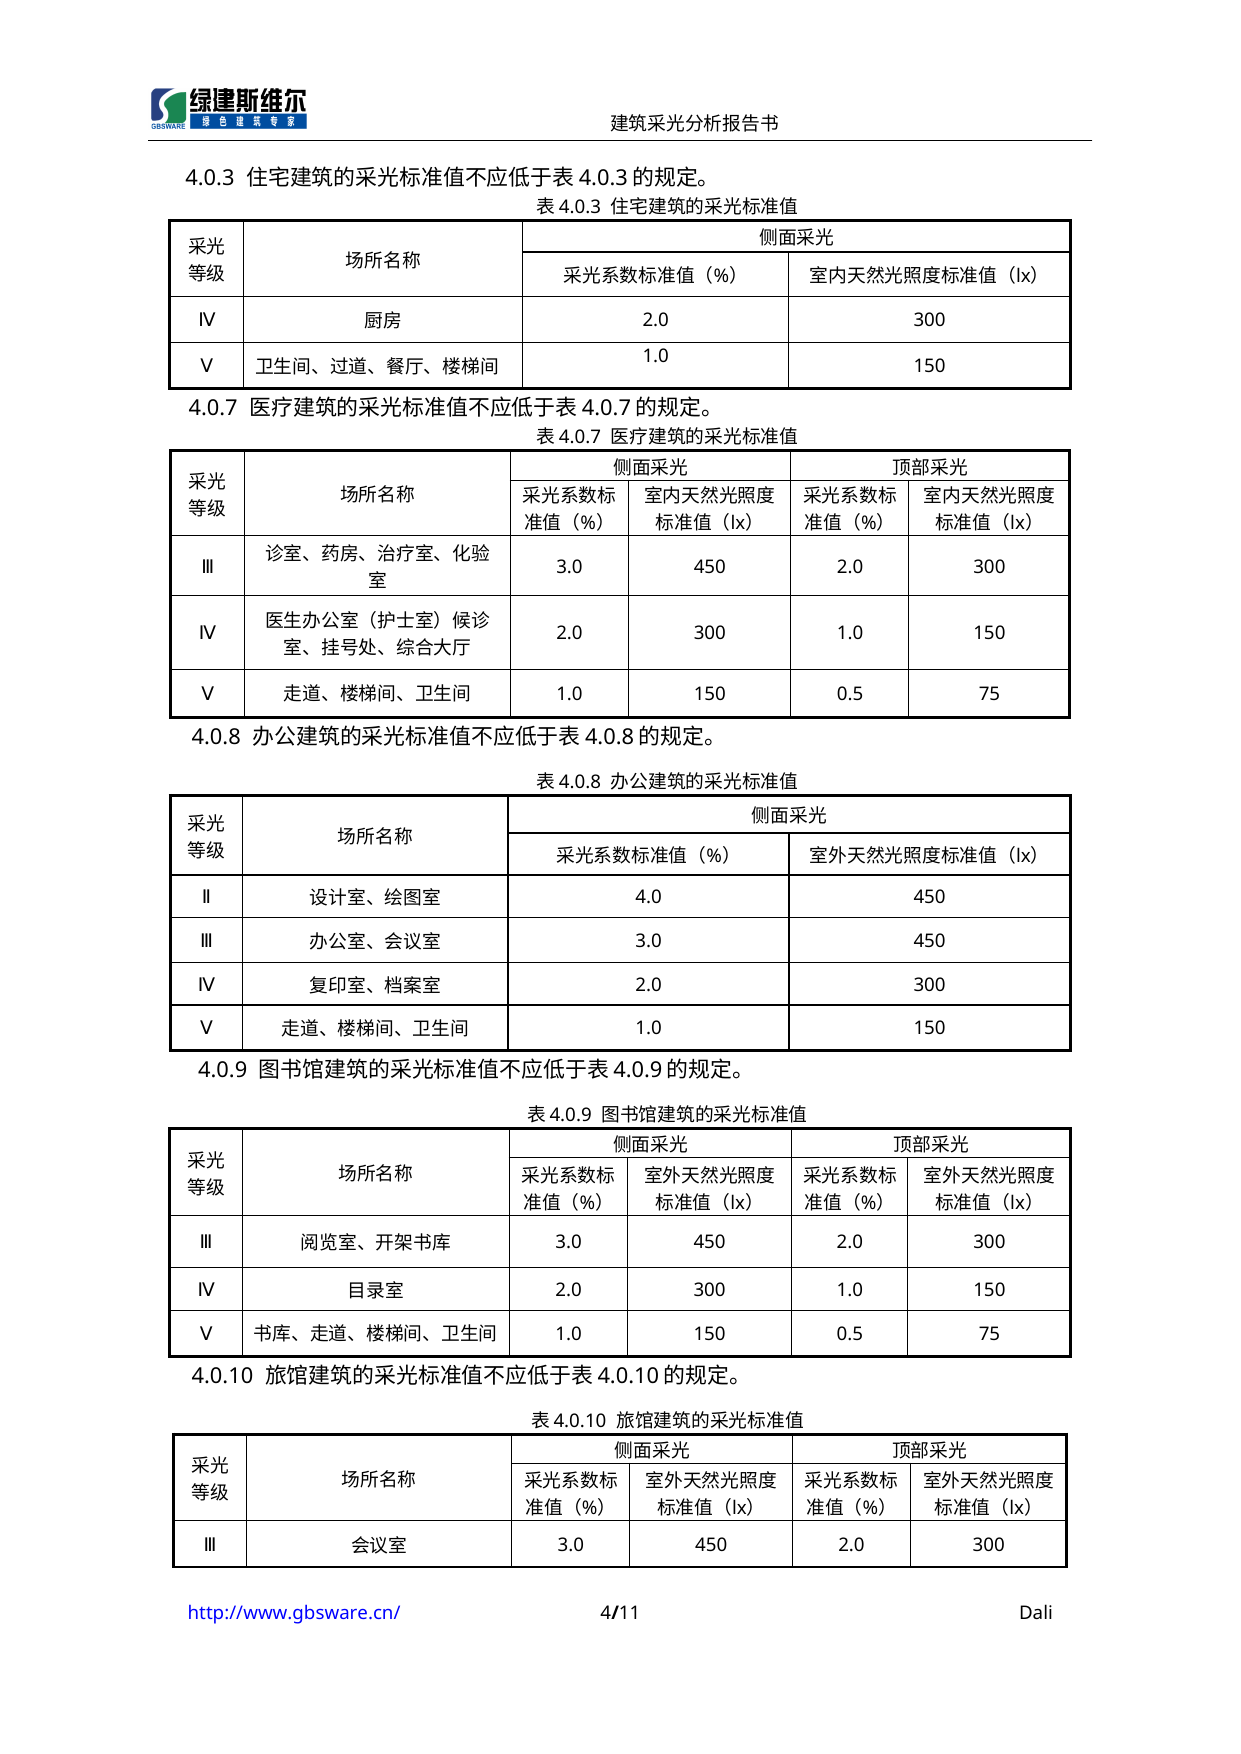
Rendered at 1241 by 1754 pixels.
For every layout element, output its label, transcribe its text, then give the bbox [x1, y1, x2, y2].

table_cell 2.0 [510, 1268, 627, 1310]
table_header 采光等级 [171, 222, 243, 296]
text 4.0.8 办公建筑的采光标准值不应低于表4.0.8的规定。 [148, 719, 1092, 751]
table_cell 设计室、绘图室 [243, 876, 507, 917]
table_cell 采光系数标准值（%） [792, 1158, 907, 1215]
table_cell 采光系数标准值（%） [512, 1464, 629, 1520]
table_cell 150 [629, 670, 790, 716]
table_cell 卫生间、过道、餐厅、楼梯间 [244, 343, 522, 387]
table_cell 室内天然光照度标准值（lx） [629, 481, 790, 535]
table_cell 复印室、档案室 [243, 963, 507, 1004]
picture [147, 88, 308, 130]
table_cell 室外天然光照度标准值（lx） [630, 1464, 792, 1520]
table_cell 1.0 [792, 1268, 907, 1310]
table_cell 300 [909, 536, 1068, 595]
list 表4.0.10 旅馆建筑的采光标准值 [242, 1405, 1092, 1432]
table_cell 300 [628, 1268, 791, 1310]
table_header 侧面采光 [511, 452, 790, 479]
table_cell 75 [909, 670, 1068, 716]
table_cell Ⅱ [172, 876, 242, 917]
table_cell 2.0 [509, 963, 788, 1004]
table_cell 150 [908, 1268, 1069, 1310]
table_header 顶部采光 [793, 1436, 1065, 1463]
table_header 顶部采光 [792, 1130, 1069, 1157]
table_header 场所名称 [243, 797, 507, 874]
table_cell 150 [909, 596, 1068, 668]
table_cell 4.0 [509, 876, 788, 917]
list 表4.0.8 办公建筑的采光标准值 [242, 767, 1092, 794]
table_header 顶部采光 [791, 452, 1068, 479]
table_cell 3.0 [511, 536, 628, 595]
table_cell 2.0 [523, 297, 788, 342]
list 表 住宅建筑的采光标准值 [242, 192, 1092, 219]
table_header 采光等级 [172, 797, 242, 874]
table_cell Ⅴ [171, 1311, 242, 1354]
table_cell 450 [790, 876, 1069, 917]
table_cell 1.0 [523, 343, 788, 387]
table_cell Ⅴ [172, 1006, 242, 1049]
table_cell 300 [908, 1216, 1069, 1267]
table_cell 会议室 [247, 1521, 511, 1566]
table_cell Ⅳ [172, 963, 242, 1004]
table_cell 450 [628, 1216, 791, 1267]
table_cell 诊室、药房、治疗室、化验室 [245, 536, 510, 595]
table_header 场所名称 [247, 1436, 511, 1520]
table_header 场所名称 [244, 222, 522, 296]
table_cell 1.0 [791, 596, 908, 668]
table_cell 150 [789, 343, 1069, 387]
table_cell 走道、楼梯间、卫生间 [243, 1006, 507, 1049]
table_cell 室外天然光照度标准值（lx） [908, 1158, 1069, 1215]
table_cell 采光系数标准值（%） [791, 481, 908, 535]
table_cell Ⅳ [172, 596, 244, 668]
table_header 场所名称 [245, 452, 510, 535]
table_cell 300 [790, 963, 1069, 1004]
table_cell 1.0 [511, 670, 628, 716]
table_cell Ⅲ [171, 1216, 242, 1267]
table_cell 室外天然光照度标准值（lx） [628, 1158, 791, 1215]
table_cell 450 [629, 536, 790, 595]
table_header 侧面采光 [510, 1130, 791, 1157]
table_cell 室外天然光照度标准值（lx） [790, 834, 1069, 874]
text 4.0.10 旅馆建筑的采光标准值不应低于表4.0.10的规定。 [148, 1358, 1092, 1389]
table_cell 室外天然光照度标准值（lx） [911, 1464, 1065, 1520]
table_cell 0.5 [791, 670, 908, 716]
table_cell 2.0 [792, 1216, 907, 1267]
table_cell 3.0 [510, 1216, 627, 1267]
table_header 侧面采光 [523, 222, 1069, 251]
table_cell 走道、楼梯间、卫生间 [245, 670, 510, 716]
table_header 场所名称 [243, 1130, 509, 1215]
table_header 侧面采光 [509, 797, 1069, 832]
table_cell 300 [789, 297, 1069, 342]
table_cell Ⅲ [172, 536, 244, 595]
table_header 采光等级 [172, 452, 244, 535]
list 表4.0.7 医疗建筑的采光标准值 [242, 422, 1092, 449]
table_cell 室内天然光照度标准值（lx） [909, 481, 1068, 535]
table_cell 150 [790, 1006, 1069, 1049]
table_cell 目录室 [243, 1268, 509, 1310]
table_cell 300 [629, 596, 790, 668]
table_cell 1.0 [509, 1006, 788, 1049]
table_cell 2.0 [793, 1521, 910, 1566]
table_cell Ⅳ [171, 297, 243, 342]
table_cell 450 [630, 1521, 792, 1566]
table_header 采光等级 [171, 1130, 242, 1215]
table_cell 采光系数标准值（%） [510, 1158, 627, 1215]
table_cell Ⅴ [172, 670, 244, 716]
table_cell 采光系数标准值（%） [793, 1464, 910, 1520]
text 医疗建筑的采光标准值不应低于表4.0.7的规定。 [166, 390, 1092, 422]
table_cell Ⅴ [171, 343, 243, 387]
table_cell 300 [911, 1521, 1065, 1566]
table_cell 75 [908, 1311, 1069, 1354]
table_cell 450 [790, 918, 1069, 962]
table_cell Ⅲ [175, 1521, 246, 1566]
table_cell 采光系数标准值（%） [511, 481, 628, 535]
table_cell 1.0 [510, 1311, 627, 1354]
text 住宅建筑的采光标准值不应低于表4.0.3的规定。 [185, 160, 1092, 192]
table_cell 采光系数标准值（%） [523, 253, 788, 296]
table_header 侧面采光 [512, 1436, 792, 1463]
table_cell 书库、走道、楼梯间、卫生间 [243, 1311, 509, 1354]
table_header 采光等级 [175, 1436, 246, 1520]
table_cell 3.0 [512, 1521, 629, 1566]
table_cell 室内天然光照度标准值（lx） [789, 253, 1069, 296]
list 表4.0.9 图书馆建筑的采光标准值 [242, 1100, 1092, 1127]
table_cell 厨房 [244, 297, 522, 342]
table_cell Ⅲ [172, 918, 242, 962]
text 4.0.9 图书馆建筑的采光标准值不应低于表4.0.9的规定。 [198, 1052, 1092, 1084]
table_cell 0.5 [792, 1311, 907, 1354]
table_cell 采光系数标准值（%） [509, 834, 788, 874]
table_cell 2.0 [791, 536, 908, 595]
table_cell 阅览室、开架书库 [243, 1216, 509, 1267]
table_cell 2.0 [511, 596, 628, 668]
table_cell 3.0 [509, 918, 788, 962]
table_cell 医生办公室（护士室）候诊室、挂号处、综合大厅 [245, 596, 510, 668]
table_cell 150 [628, 1311, 791, 1354]
table_cell Ⅳ [171, 1268, 242, 1310]
table_cell 办公室、会议室 [243, 918, 507, 962]
